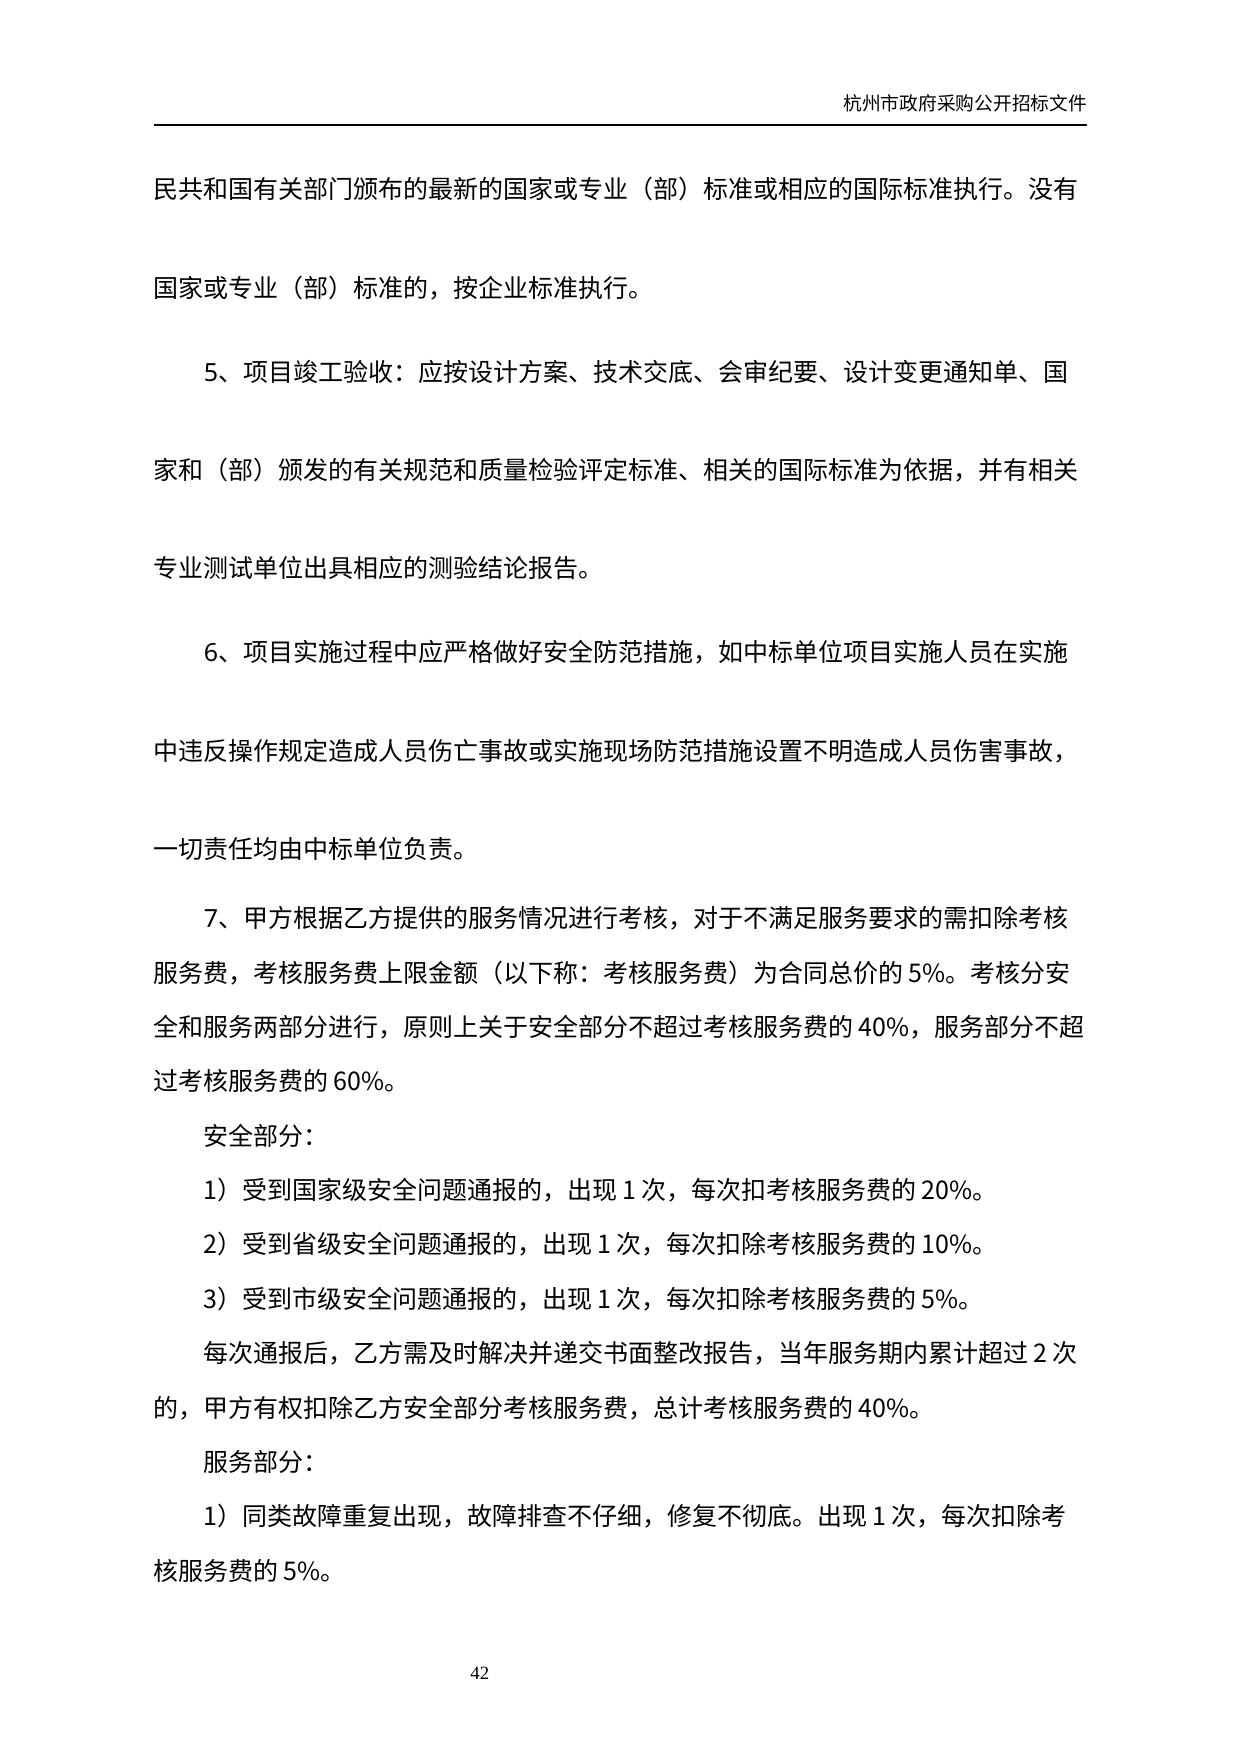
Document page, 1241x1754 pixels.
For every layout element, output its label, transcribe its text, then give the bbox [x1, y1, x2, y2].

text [153, 155, 1087, 319]
text 7、甲方根据乙方提供的服务情况进行考核，对于不满足服务要求的需扣除考核服务费，考核服务费上限金额（以下称：考核服务费）为合同总价的5%。考核分安全和服务两部分进行，原则上关于安全部分不超过考核服务费的40%，服务部分不超过考核服务费的60%。 [153, 899, 1087, 1098]
text 1）受到国家级安全问题通报的，出现1次，每次扣考核服务费的20%。 [153, 1171, 1087, 1207]
text 服务部分： [153, 1442, 1087, 1479]
text 安全部分： [153, 1116, 1087, 1152]
text 1）同类故障重复出现，故障排查不仔细，修复不彻底。出现1次，每次扣除考核服务费的5%。 [153, 1497, 1087, 1587]
text 6、项目实施过程中应严格做好安全防范措施，如中标单位项目实施人员在实施中违反操作规定造成人员伤亡事故或实施现场防范措施设置不明造成人员伤害事故，一切责任均由中标单位负责。 [153, 618, 1087, 881]
text 5、项目竣工验收：应按设计方案、技术交底、会审纪要、设计变更通知单、国家和（部）颁发的有关规范和质量检验评定标准、相关的国际标准为依据，并有相关专业测试单位出具相应的测验结论报告。 [153, 337, 1087, 600]
text 3）受到市级安全问题通报的，出现1次，每次扣除考核服务费的5%。 [153, 1279, 1087, 1316]
text 2）受到省级安全问题通报的，出现1次，每次扣除考核服务费的10%。 [153, 1225, 1087, 1261]
text 每次通报后，乙方需及时解决并递交书面整改报告，当年服务期内累计超过2次的，甲方有权扣除乙方安全部分考核服务费，总计考核服务费的40%。 [153, 1334, 1087, 1424]
